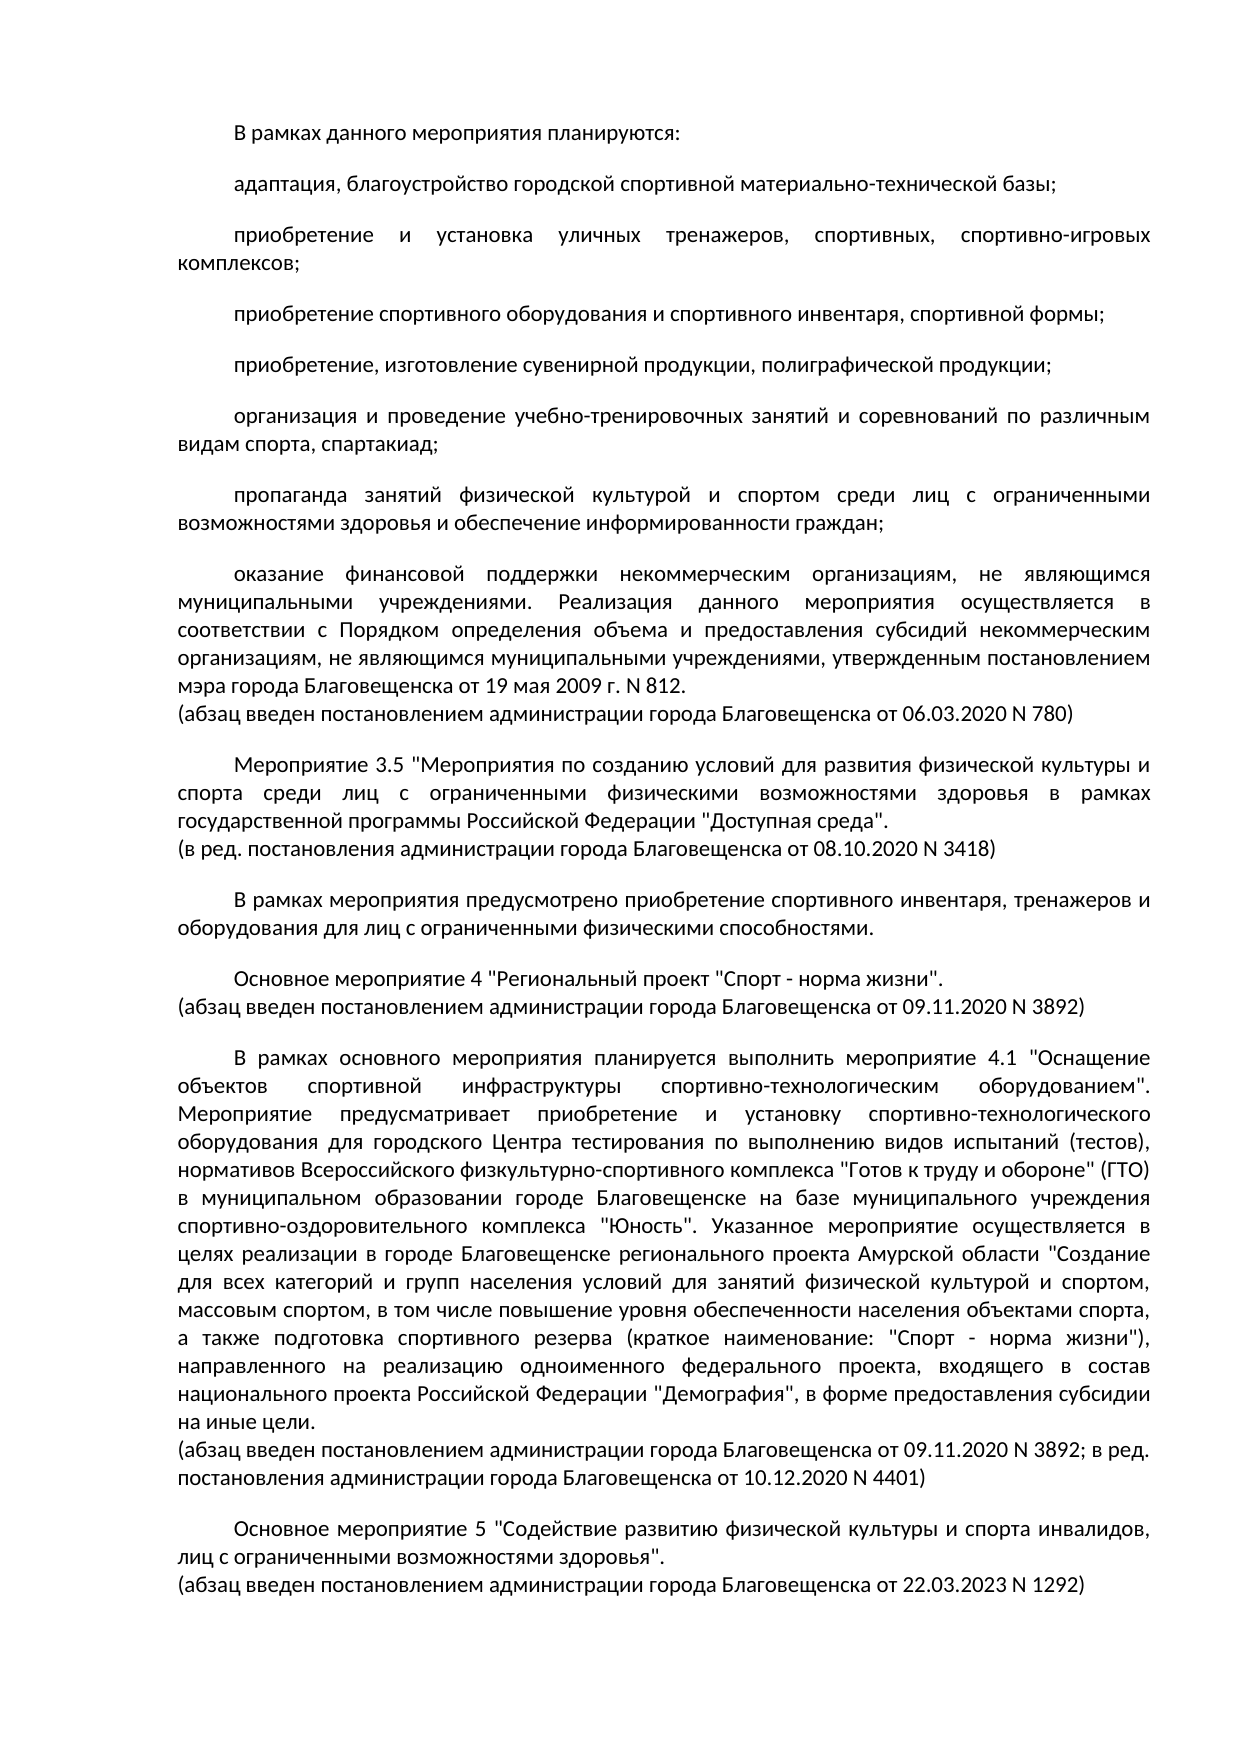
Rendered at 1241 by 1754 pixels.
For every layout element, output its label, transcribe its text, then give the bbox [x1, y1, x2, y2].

text приобретение, изготовление сувенирной продукции, полиграфической продукции; [177, 350, 1152, 378]
text адаптация, благоустройство городской спортивной материально-технической базы; [177, 169, 1152, 197]
text Основное мероприятие 4 "Региональный проект "Спорт - норма жизни". [177, 964, 1152, 992]
text В рамках данного мероприятия планируются: [177, 118, 1152, 146]
text В рамках мероприятия предусмотрено приобретение спортивного инвентаря, тренажеров и оборудования для лиц с ограниченными физическими способностями. [177, 885, 1152, 941]
text оказание финансовой поддержки некоммерческим организациям, не являющимся муниципальными учреждениями. Реализация данного мероприятия осуществляется в соответствии с Порядком определения объема и предоставления субсидий некоммерческим организациям, не являющимся муниципальными учреждениями, утвержденным постановлением мэра города Благовещенска от 19 мая 2009 г. N 812. [177, 559, 1152, 699]
text Мероприятие 3.5 "Мероприятия по созданию условий для развития физической культуры и спорта среди лиц с ограниченными физическими возможностями здоровья в рамках государственной программы Российской Федерации "Доступная среда". [177, 750, 1152, 834]
text (в ред. постановления администрации города Благовещенска от 08.10.2020 N 3418) [177, 834, 1152, 862]
text приобретение и установка уличных тренажеров, спортивных, спортивно-игровых комплексов; [177, 220, 1152, 276]
text пропаганда занятий физической культурой и спортом среди лиц с ограниченными возможностями здоровья и обеспечение информированности граждан; [177, 480, 1152, 536]
text Основное мероприятие 5 "Содействие развитию физической культуры и спорта инвалидов, лиц с ограниченными возможностями здоровья". [177, 1514, 1152, 1570]
text приобретение спортивного оборудования и спортивного инвентаря, спортивной формы; [177, 299, 1152, 327]
text (абзац введен постановлением администрации города Благовещенска от 06.03.2020 N 780) [177, 699, 1152, 727]
text организация и проведение учебно-тренировочных занятий и соревнований по различным видам спорта, спартакиад; [177, 401, 1152, 457]
text (абзац введен постановлением администрации города Благовещенска от 09.11.2020 N 3892; в ред. постановления администрации города Благовещенска от 10.12.2020 N 4401) [177, 1435, 1152, 1491]
text (абзац введен постановлением администрации города Благовещенска от 09.11.2020 N 3892) [177, 992, 1152, 1020]
text (абзац введен постановлением администрации города Благовещенска от 22.03.2023 N 1292) [177, 1570, 1152, 1598]
text В рамках основного мероприятия планируется выполнить мероприятие 4.1 "Оснащение объектов спортивной инфраструктуры спортивно-технологическим оборудованием". Мероприятие предусматривает приобретение и установку спортивно-технологического оборудования для городского Центра тестирования по выполнению видов испытаний (тестов), нормативов Всероссийского физкультурно-спортивного комплекса "Готов к труду и обороне" (ГТО) в муниципальном образовании городе Благовещенске на базе муниципального учреждения спортивно-оздоровительного комплекса "Юность". Указанное мероприятие осуществляется в целях реализации в городе Благовещенске регионального проекта Амурской области "Создание для всех категорий и групп населения условий для занятий физической культурой и спортом, массовым спортом, в том числе повышение уровня обеспеченности населения объектами спорта, а также подготовка спортивного резерва (краткое наименование: "Спорт - норма жизни"), направленного на реализацию одноименного федерального проекта, входящего в состав национального проекта Российской Федерации "Демография", в форме предоставления субсидии на иные цели. [177, 1043, 1152, 1435]
